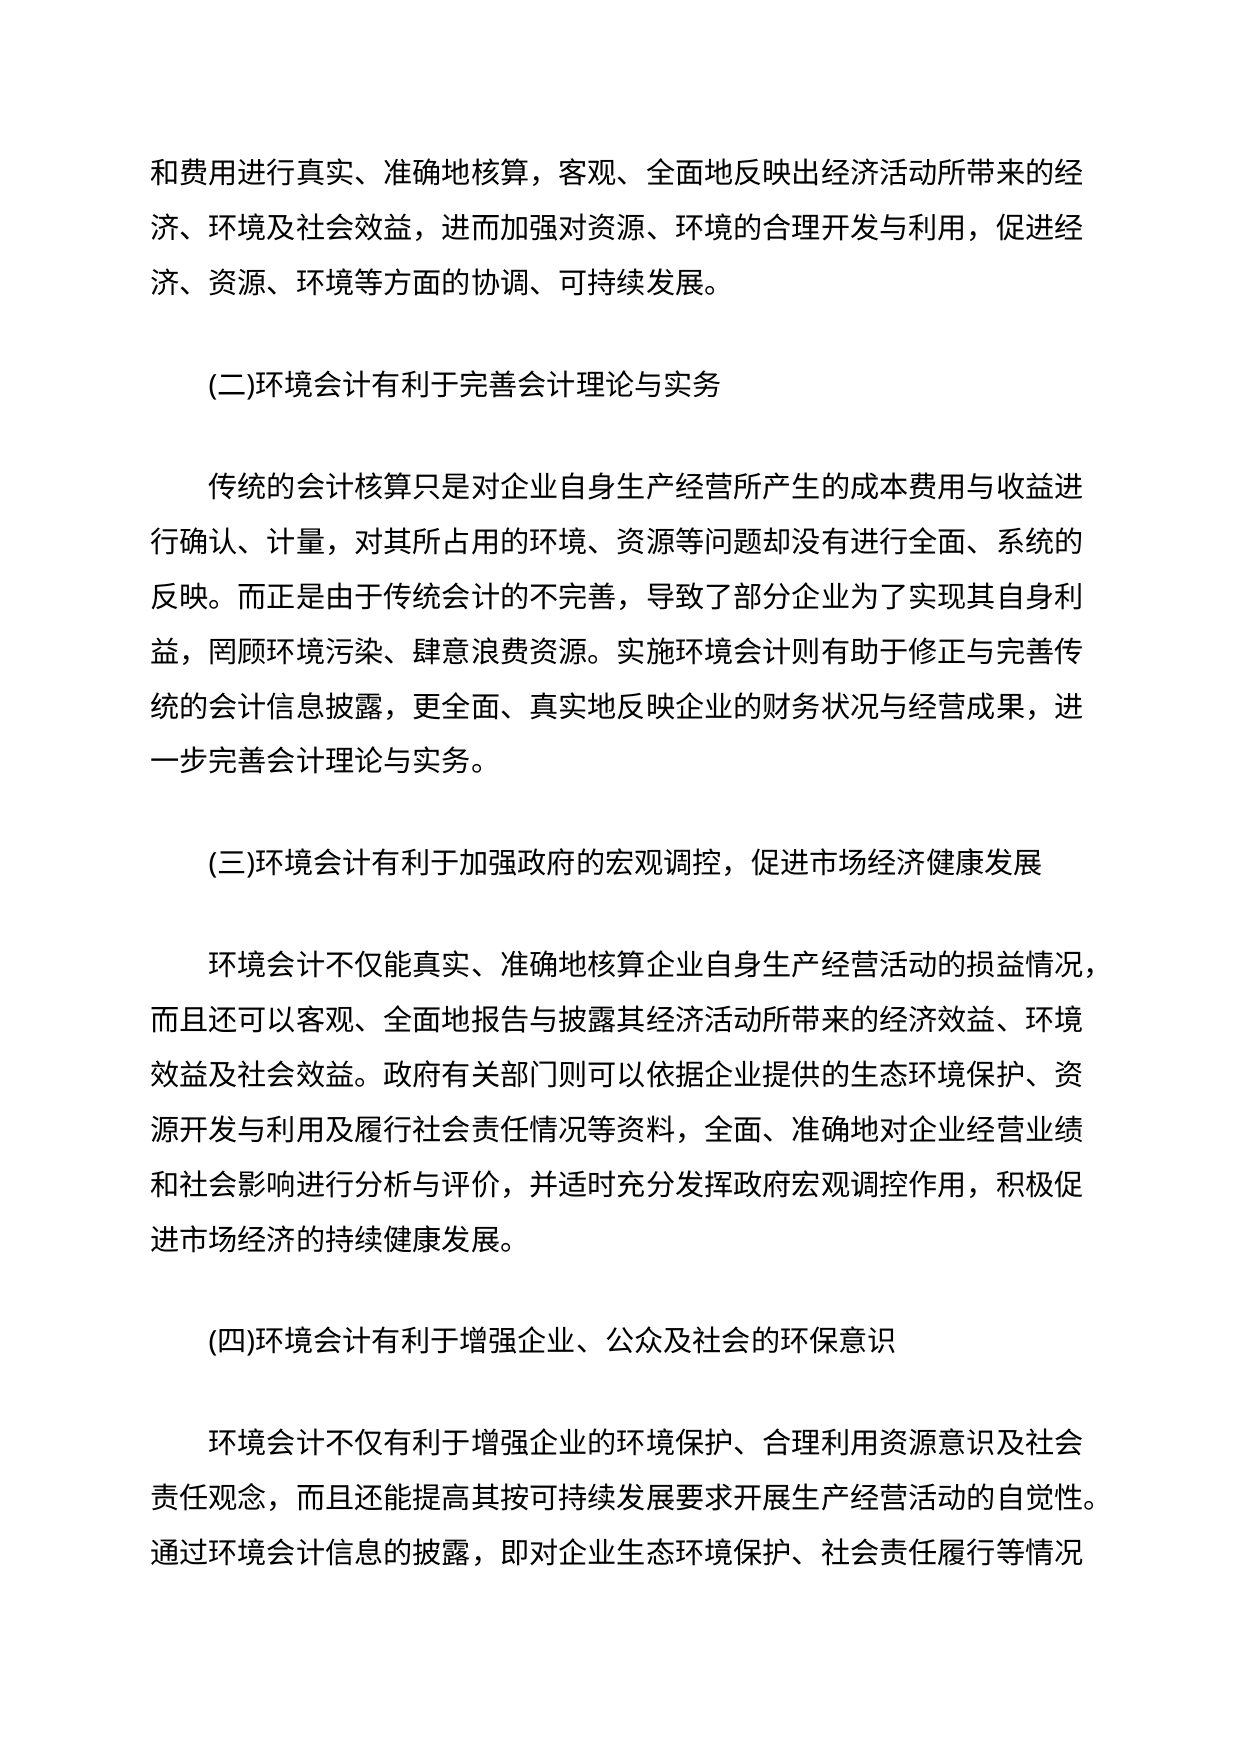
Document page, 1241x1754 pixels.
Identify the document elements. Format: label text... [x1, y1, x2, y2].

text (二)环境会计有利于完善会计理论与实务 [150, 362, 1090, 404]
text 传统的会计核算只是对企业自身生产经营所产生的成本费用与收益进行确认、计量，对其所占用的环境、资源等问题却没有进行全面、系统的反映。而正是由于传统会计的不完善，导致了部分企业为了实现其自身利益，罔顾环境污染、肆意浪费资源。实施环境会计则有助于修正与完善传统的会计信息披露，更全面、真实地反映企业的财务状况与经营成果，进一步完善会计理论与实务。 [150, 463, 1090, 780]
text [150, 1420, 1090, 1572]
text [150, 150, 1090, 302]
text (三)环境会计有利于加强政府的宏观调控，促进市场经济健康发展 [150, 840, 1090, 882]
text (四)环境会计有利于增强企业、公众及社会的环保意识 [150, 1318, 1090, 1360]
text 环境会计不仅能真实、准确地核算企业自身生产经营活动的损益情况，而且还可以客观、全面地报告与披露其经济活动所带来的经济效益、环境效益及社会效益。政府有关部门则可以依据企业提供的生态环境保护、资源开发与利用及履行社会责任情况等资料，全面、准确地对企业经营业绩和社会影响进行分析与评价，并适时充分发挥政府宏观调控作用，积极促进市场经济的持续健康发展。 [150, 942, 1090, 1258]
